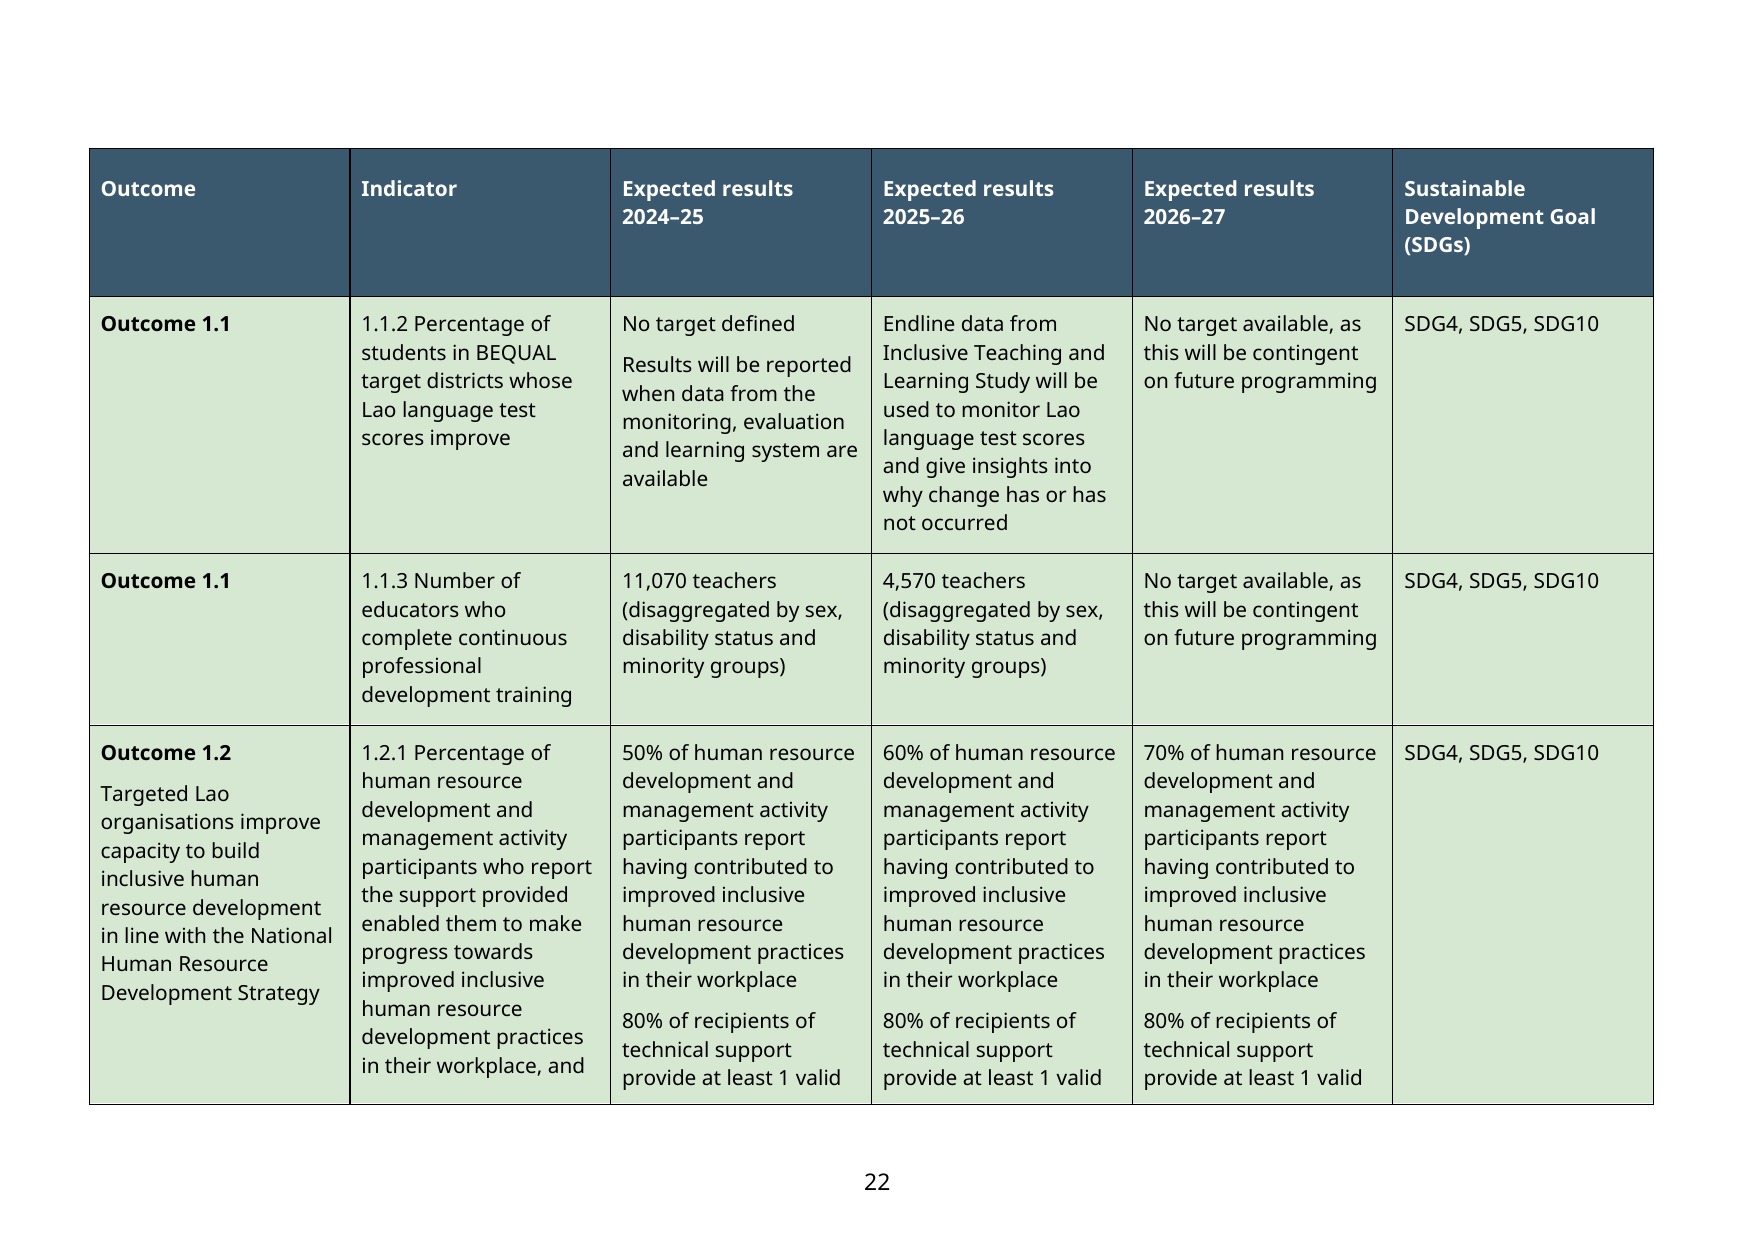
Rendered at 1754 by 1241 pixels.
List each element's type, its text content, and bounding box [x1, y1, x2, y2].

table_header Expected results 2024–25 [611, 149, 871, 296]
table_header Sustainable Development Goal (SDGs) [1393, 149, 1653, 296]
table_cell SDG4, SDG5, SDG10 [1393, 297, 1653, 553]
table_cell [1133, 297, 1392, 553]
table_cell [611, 726, 871, 1103]
table_header Outcome [90, 149, 349, 296]
table_header Expected results 2026–27 [1133, 149, 1392, 296]
table_cell No target available, as this will be contingent on future programming [1133, 554, 1392, 724]
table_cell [90, 726, 349, 1103]
table_header Indicator [351, 149, 610, 296]
table_cell 11,070 teachers (disaggregated by sex, disability status and minority groups) [611, 554, 871, 724]
table_cell SDG4, SDG5, SDG10 [1393, 554, 1653, 724]
table_cell Outcome 1.1 [90, 554, 349, 724]
table_cell 4,570 teachers (disaggregated by sex, disability status and minority groups) [872, 554, 1132, 724]
table_cell Outcome 1.1 [90, 297, 349, 553]
table_cell 1.1.3 Number of educators who complete continuous professional development training [351, 554, 610, 724]
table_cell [1133, 726, 1392, 1103]
table_cell SDG4, SDG5, SDG10 [1393, 726, 1653, 1103]
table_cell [872, 726, 1132, 1103]
table_cell 1.1.2 Percentage of students in BEQUAL target districts whose Lao language test scores improve [351, 297, 610, 553]
table_cell Endline data from Inclusive Teaching and Learning Study will be used to monitor Lao language test scores and give insights into why change has or has not occurred [872, 297, 1132, 553]
table_header Expected results 2025–26 [872, 149, 1132, 296]
table_cell No target defined Results will be reported when data from the monitoring, evaluation and learning system are available [611, 297, 871, 553]
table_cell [351, 726, 610, 1103]
